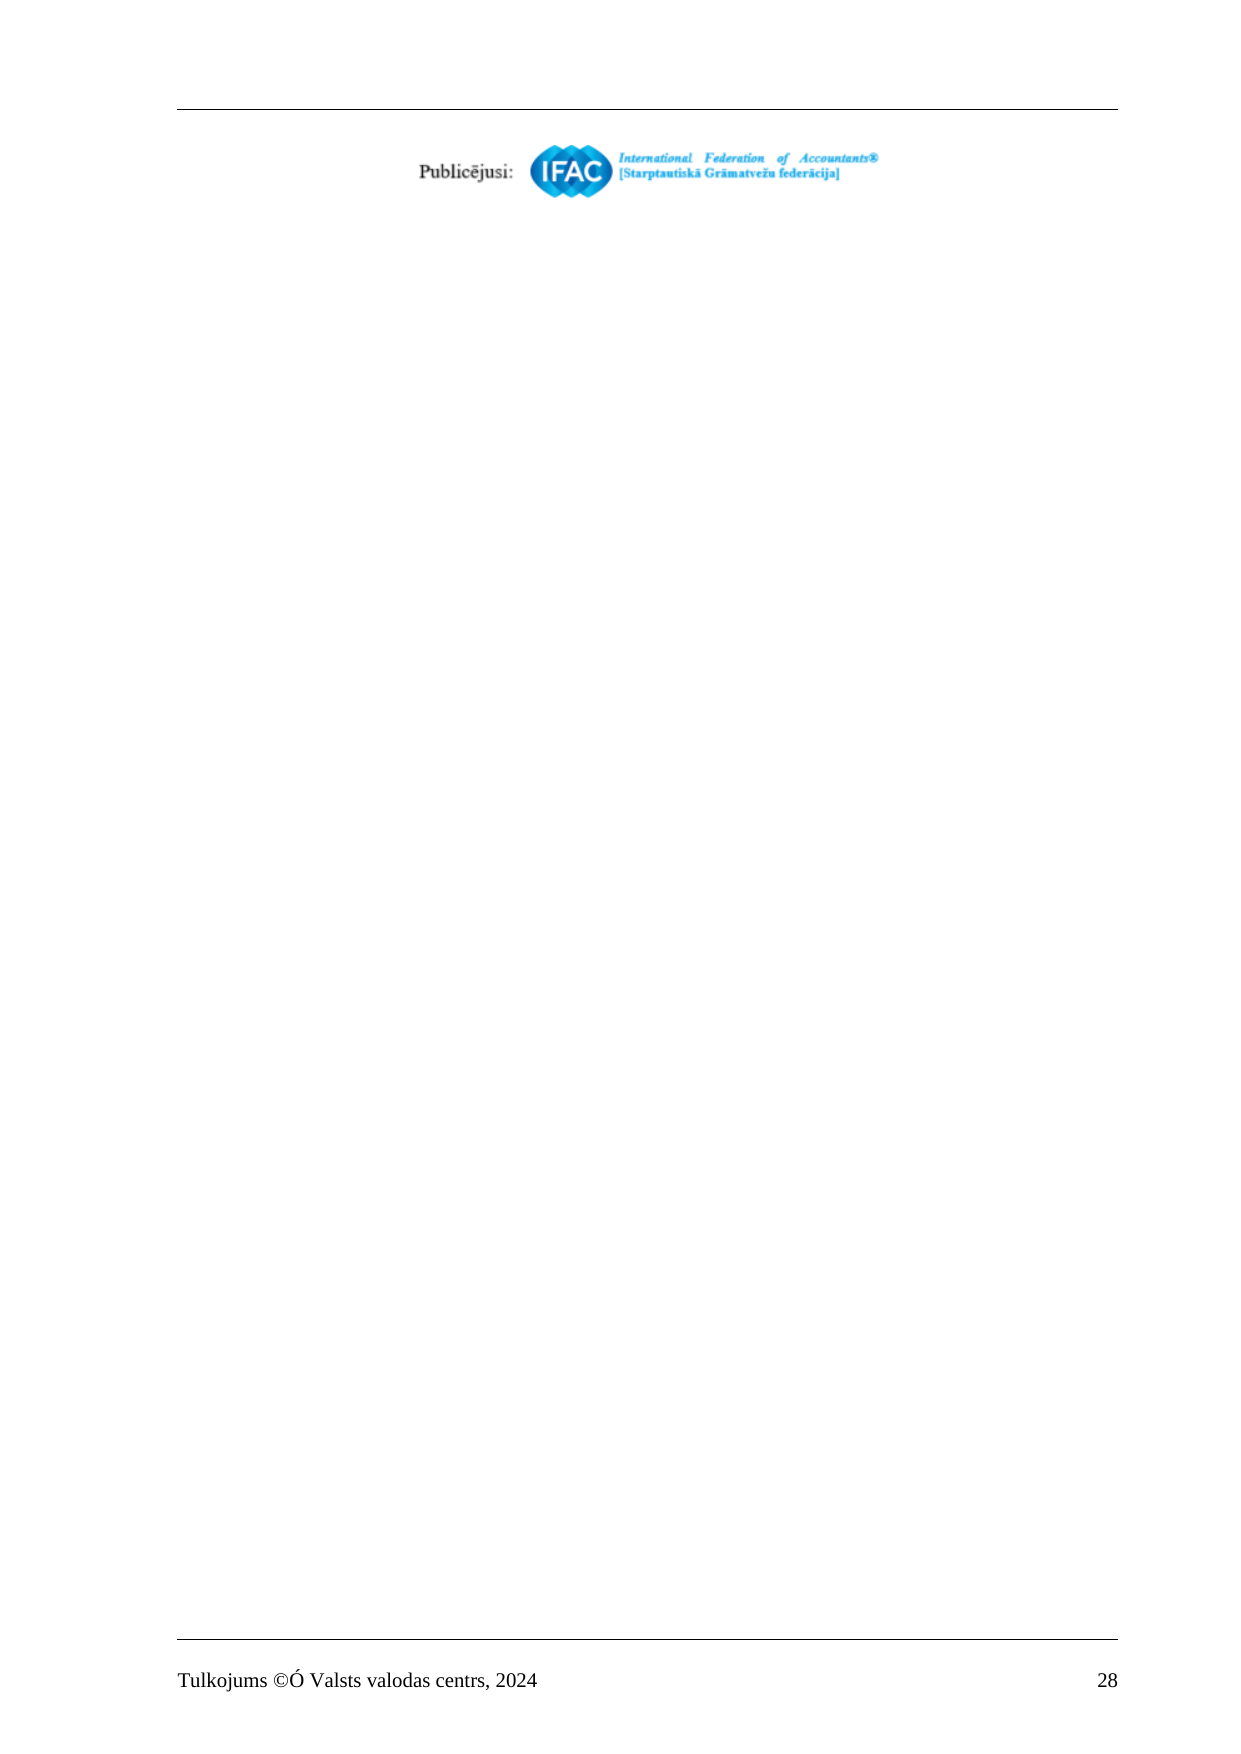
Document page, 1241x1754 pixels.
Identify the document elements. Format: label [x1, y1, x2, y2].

picture [407, 145, 892, 204]
